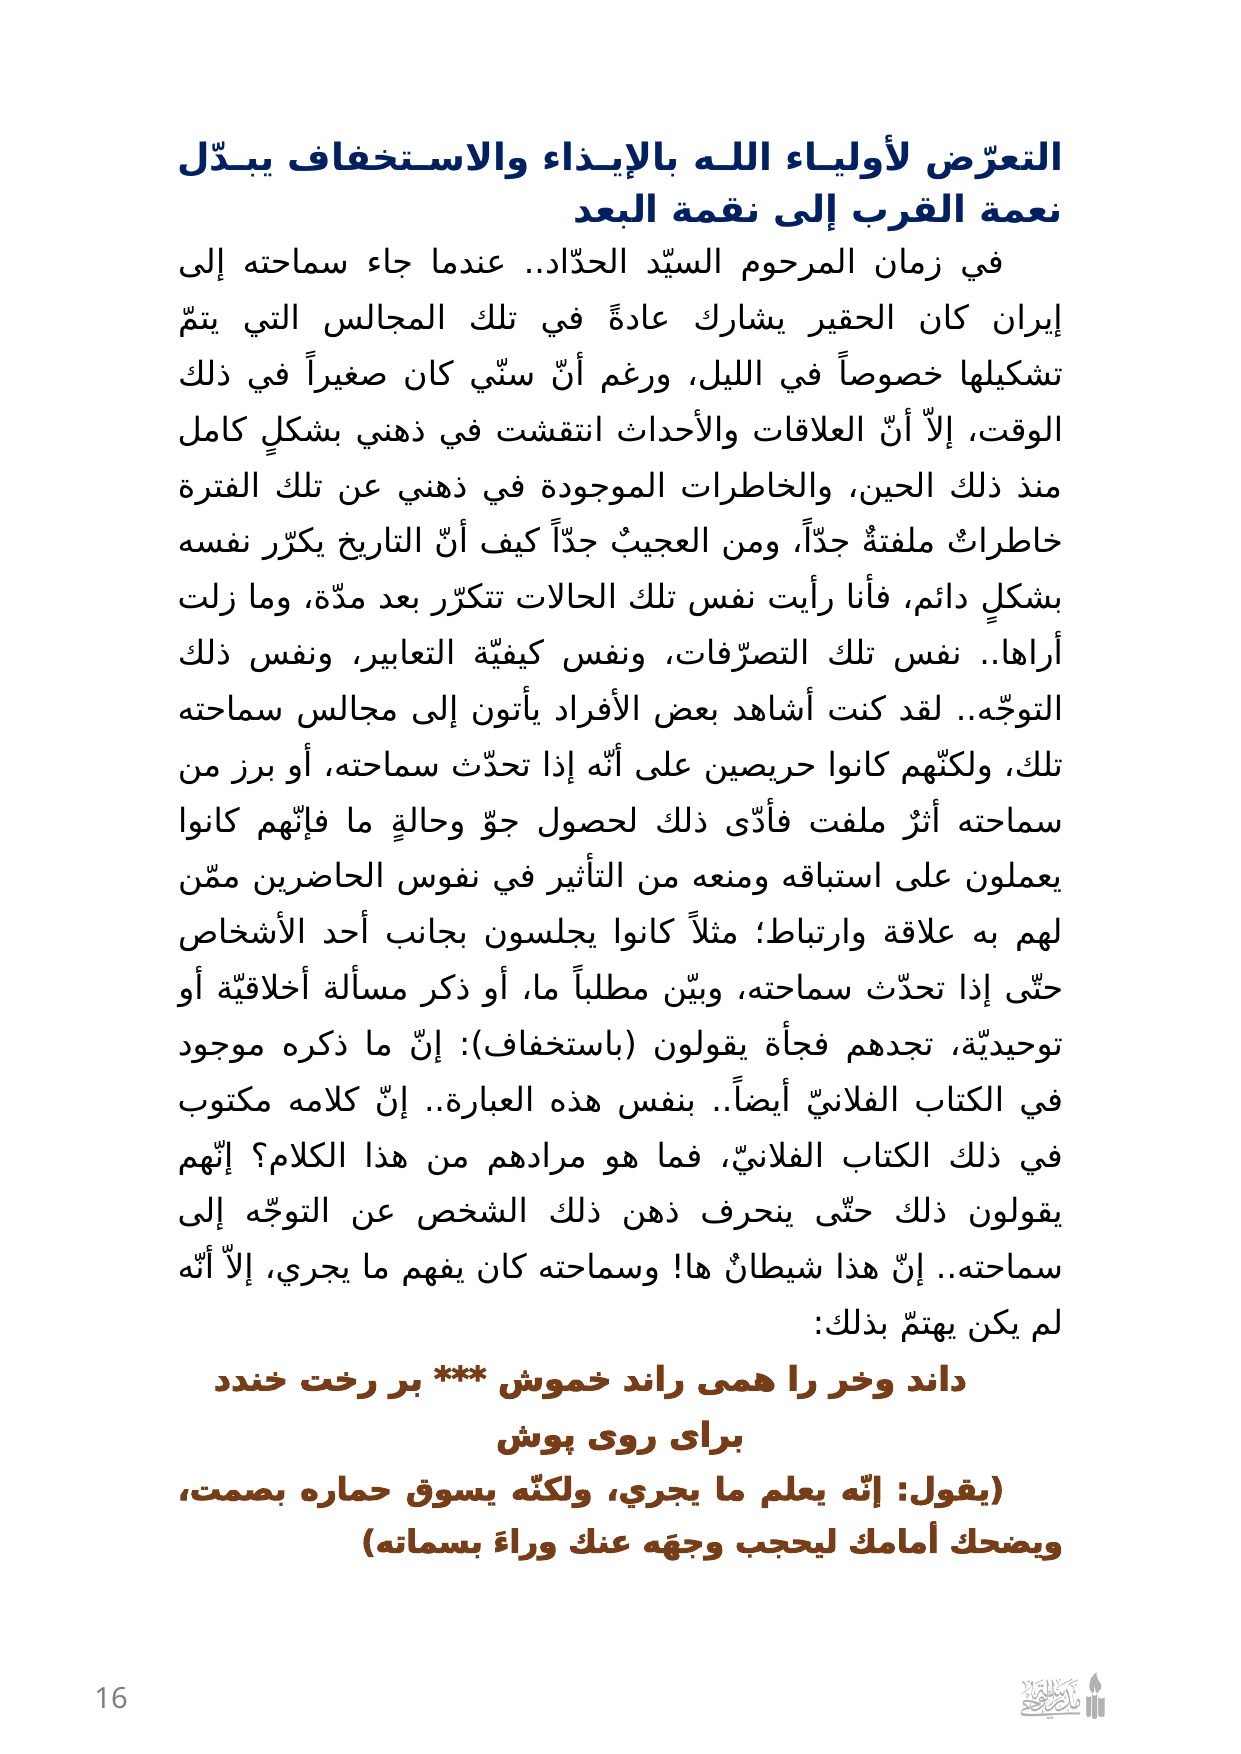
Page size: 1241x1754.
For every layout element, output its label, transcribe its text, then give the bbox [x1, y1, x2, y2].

title التعرّض لأولياء الله بالإيذاء والاستخفاف يبدّل نعمة القرب إلى نقمة البعد [177, 136, 1063, 232]
text داند وخر را همى راند خموش *** بر رخت خندد براى روى پوش [177, 1357, 1063, 1469]
picture [1020, 1672, 1105, 1719]
text (يقول: إنّه يعلم ما يجري، ولكنّه يسوق حماره بصمت، ويضحك أمامك ليحجب وجهَه عنك وراءَ بسماته) [177, 1469, 1063, 1573]
text في زمان المرحوم السيّد الحدّاد.. عندما جاء سماحته إلى إيران كان الحقير يشارك عادةً في تلك المجالس التي يتمّ تشكيلها خصوصاً في الليل، ورغم أنّ سنّي كان صغيراً في ذلك الوقت، إلاّ أنّ العلاقات والأحداث انتقشت في ذهني بشكلٍ كامل منذ ذلك الحين، والخاطرات الموجودة في ذهني عن تلك الفترة خاطراتٌ ملفتةٌ جدّاً، ومن العجيبٌ جدّاً كيف أنّ التاريخ يكرّر نفسه بشكلٍ دائم، فأنا رأيت نفس تلك الحالات تتكرّر بعد مدّة، وما زلت أراها.. نفس تلك التصرّفات، ونفس كيفيّة التعابير، ونفس ذلك التوجّه.. لقد كنت أشاهد بعض الأفراد يأتون إلى مجالس سماحته تلك، ولكنّهم كانوا حريصين على أنّه إذا تحدّث سماحته، أو برز من سماحته أثرٌ ملفت فأدّى ذلك لحصول جوّ وحالةٍ ما فإنّهم كانوا يعملون على استباقه ومنعه من التأثير في نفوس الحاضرين ممّن لهم به علاقة وارتباط؛ مثلاً كانوا يجلسون بجانب أحد الأشخاص حتّى إذا تحدّث سماحته، وبيّن مطلباً ما، أو ذكر مسألة أخلاقيّة أو توحيديّة، تجدهم فجأة يقولون (باستخفاف): إنّ ما ذكره موجود في الكتاب الفلانيّ أيضاً.. بنفس هذه العبارة.. إنّ كلامه مكتوب في ذلك الكتاب الفلانيّ، فما هو مرادهم من هذا الكلام؟ إنّهم يقولون ذلك حتّى ينحرف ذهن ذلك الشخص عن التوجّه إلى سماحته.. إنّ هذا شيطانٌ ها! وسماحته كان يفهم ما يجري، إلاّ أنّه لم يكن يهتمّ بذلك: [177, 240, 1063, 1357]
